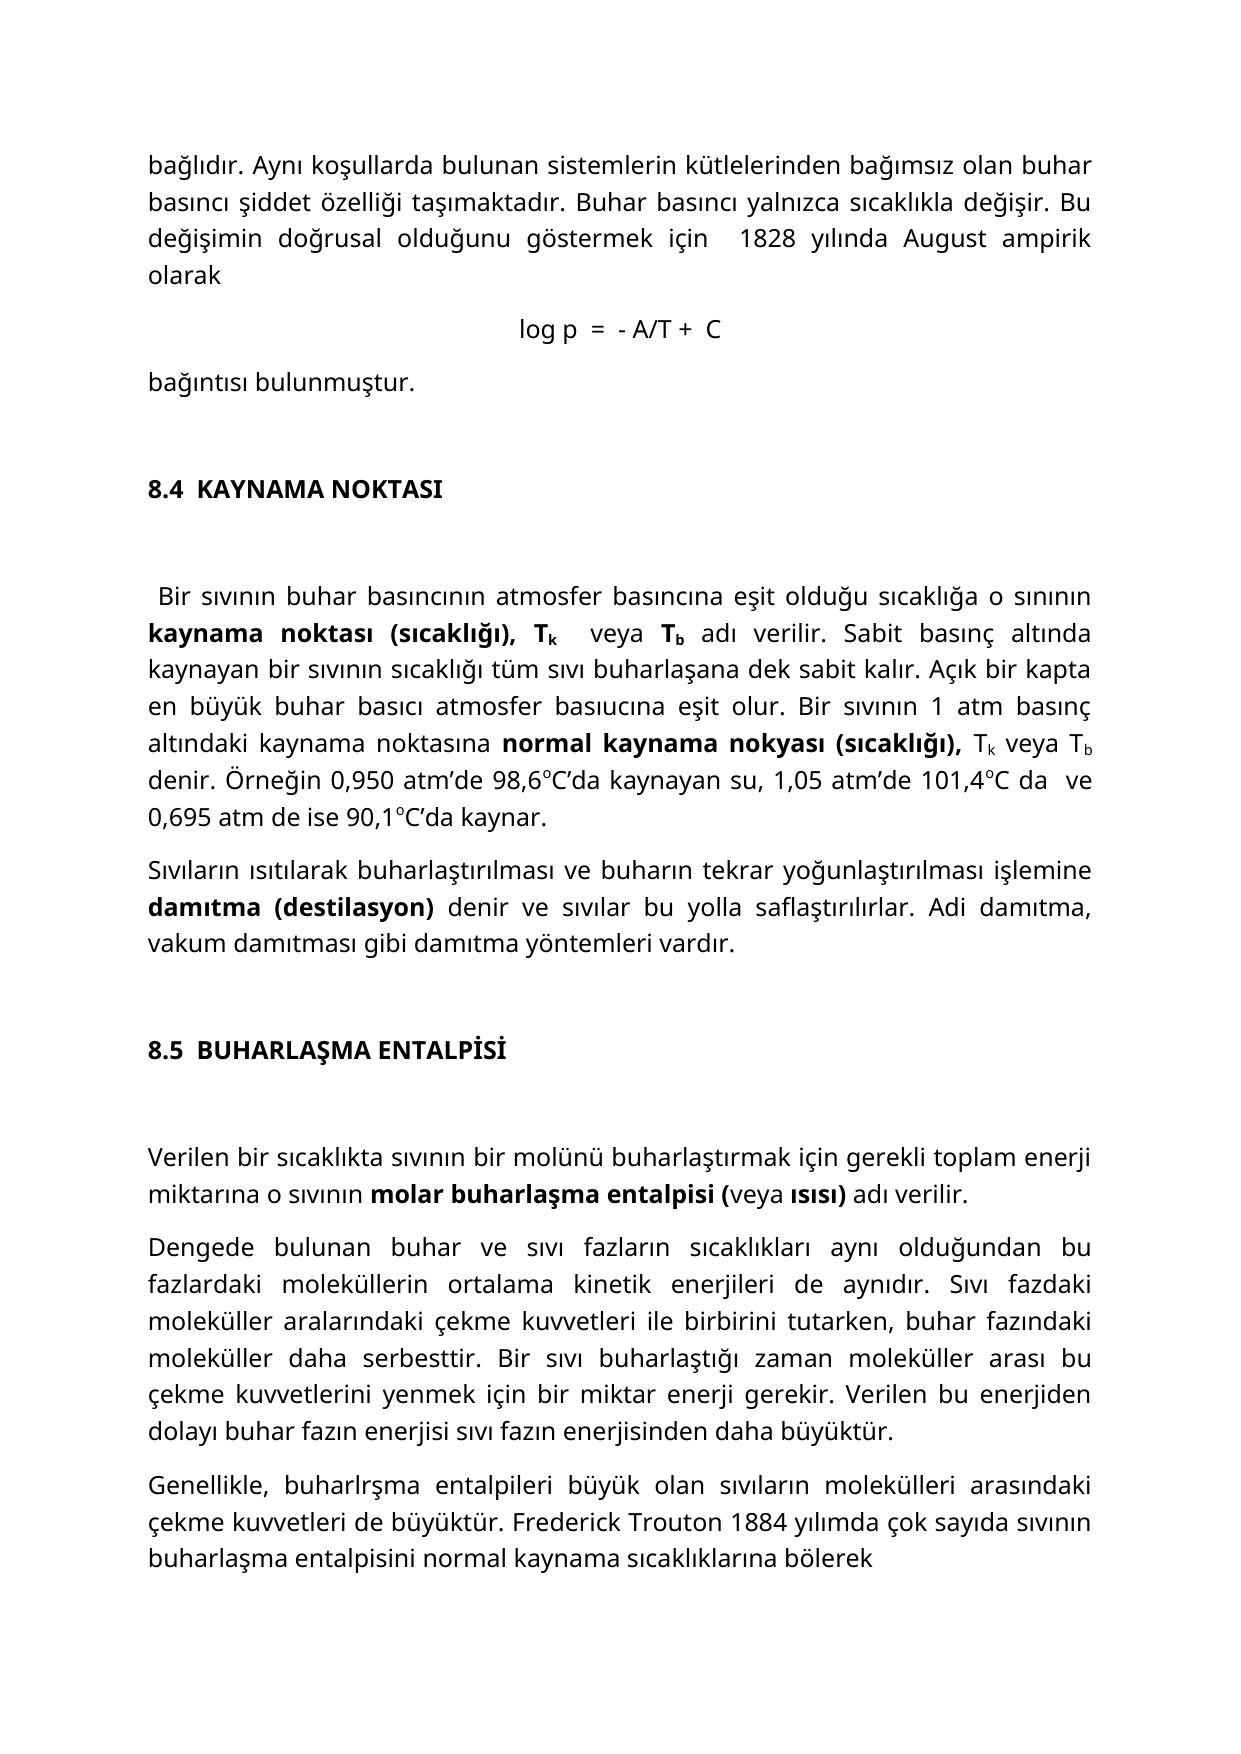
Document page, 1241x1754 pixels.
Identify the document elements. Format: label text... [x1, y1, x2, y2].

text Verilen bir sıcaklıkta sıvının bir molünü buharlaştırmak için gerekli toplam enerji miktarına o sıvının molar buharlaşma entalpisi (veya ısısı) adı verilir. [148, 1140, 1093, 1211]
text bağıntısı bulunmuştur. [148, 365, 1093, 399]
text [148, 148, 1093, 292]
text Sıvıların ısıtılarak buharlaştırılması ve buharın tekrar yoğunlaştırılması işlemine damıtma (destilasyon) denir ve sıvılar bu yolla saflaştırılırlar. Adi damıtma, vakum damıtması gibi damıtma yöntemleri vardır. [148, 853, 1093, 960]
text Bir sıvının buhar basıncının atmosfer basıncına eşit olduğu sıcaklığa o sınının kaynama noktası (sıcaklığı), Tk veya Tb adı verilir. Sabit basınç altında kaynayan bir sıvının sıcaklığı tüm sıvı buharlaşana dek sabit kalır. Açık bir kapta en büyük buhar basıcı atmosfer basıucına eşit olur. Bir sıvının 1 atm basınç altındaki kaynama noktasına normal kaynama nokyası (sıcaklığı), Tk veya Tb denir. Örneğin 0,950 atm’de 98,6oC’da kaynayan su, 1,05 atm’de 101,4oC da ve 0,695 atm de ise 90,1oC’da kaynar. [148, 578, 1093, 833]
text Genellikle, buharlrşma entalpileri büyük olan sıvıların molekülleri arasındaki çekme kuvvetleri de büyüktür. Frederick Trouton 1884 yılımda çok sayıda sıvının buharlaşma entalpisini normal kaynama sıcaklıklarına bölerek [148, 1467, 1093, 1575]
text 8.5 BUHARLAŞMA ENTALPİSİ [148, 1033, 1093, 1067]
text log p = - A/T + C [148, 311, 1093, 345]
text 8.4 KAYNAMA NOKTASI [148, 472, 1093, 506]
text Dengede bulunan buhar ve sıvı fazların sıcaklıkları aynı olduğundan bu fazlardaki moleküllerin ortalama kinetik enerjileri de aynıdır. Sıvı fazdaki moleküller aralarındaki çekme kuvvetleri ile birbirini tutarken, buhar fazındaki moleküller daha serbesttir. Bir sıvı buharlaştığı zaman moleküller arası bu çekme kuvvetlerini yenmek için bir miktar enerji gerekir. Verilen bu enerjiden dolayı buhar fazın enerjisi sıvı fazın enerjisinden daha büyüktür. [148, 1230, 1093, 1448]
